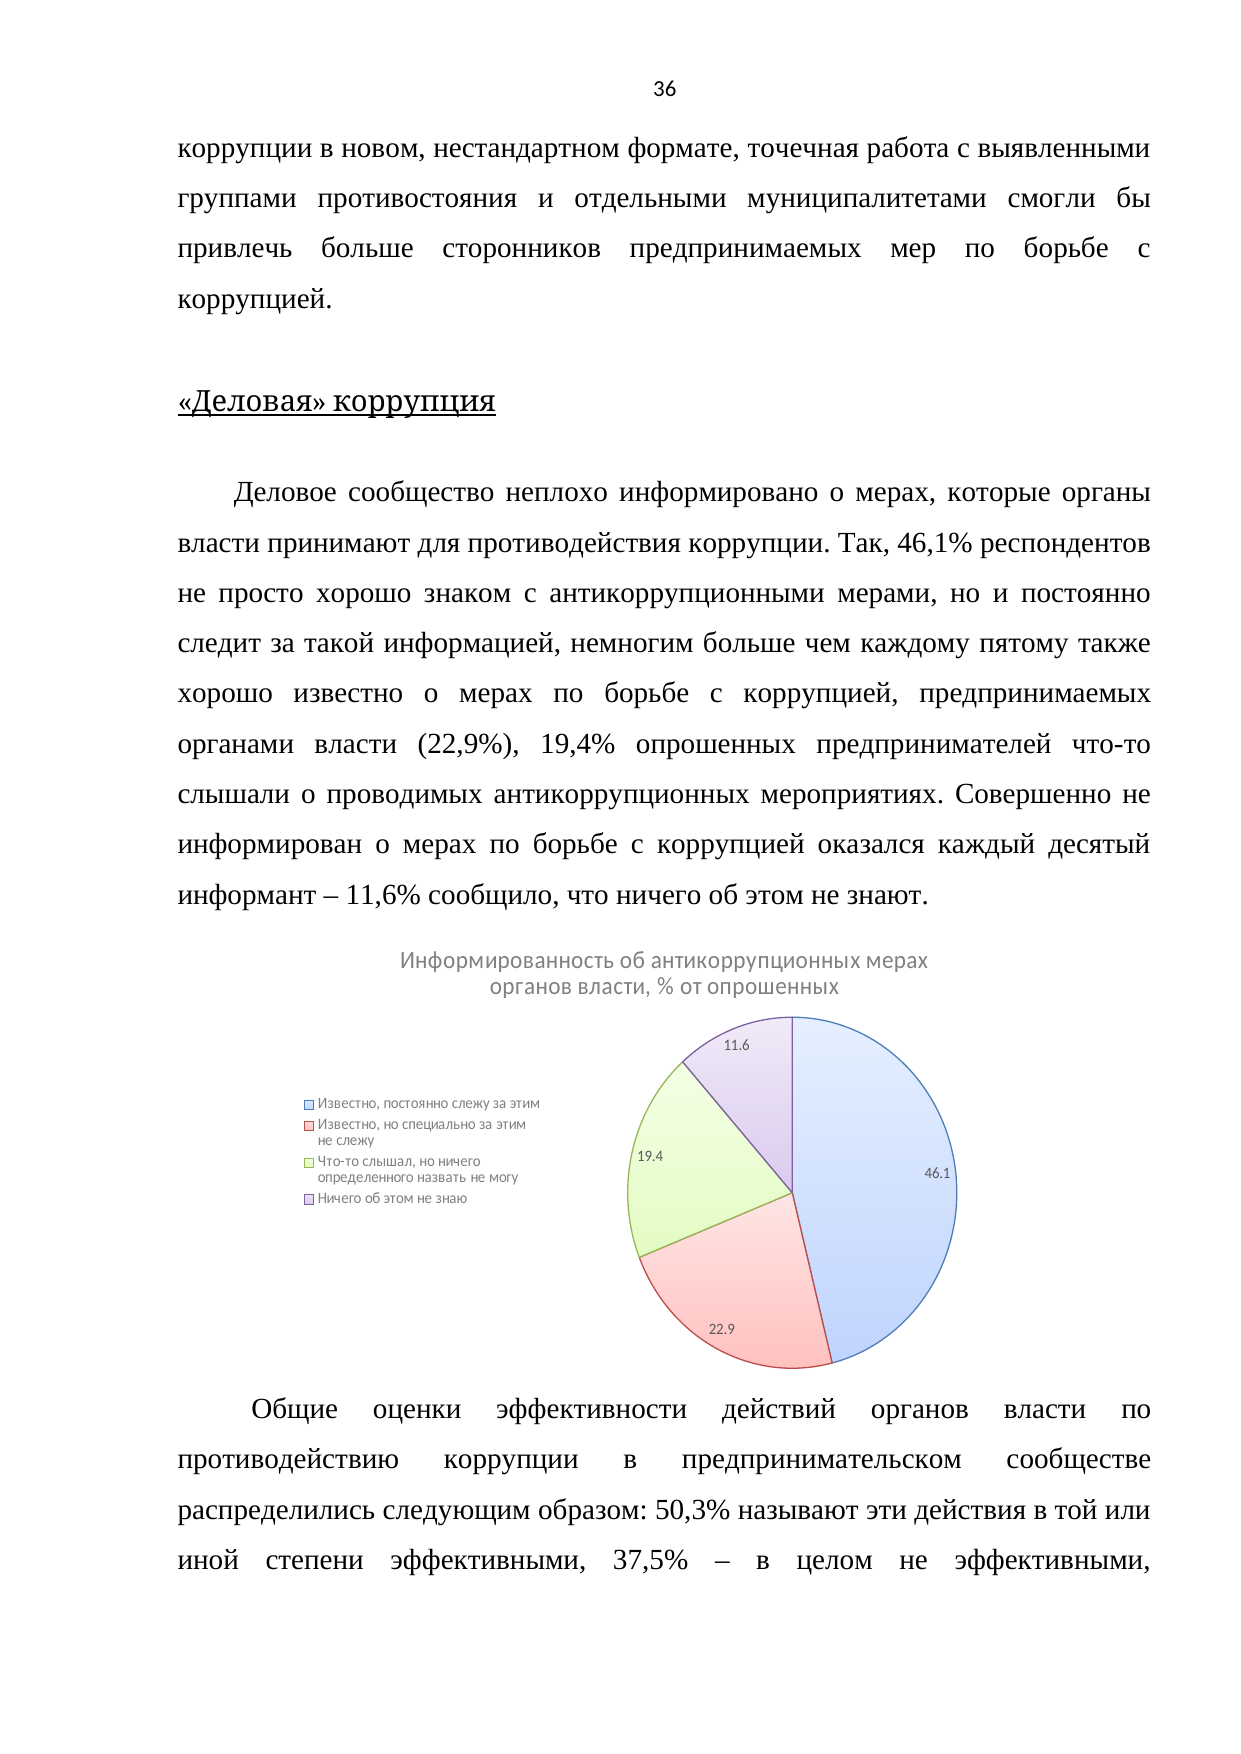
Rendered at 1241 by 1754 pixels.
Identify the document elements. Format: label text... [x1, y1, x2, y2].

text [177, 1391, 1152, 1576]
list «Деловая» коррупция [177, 386, 1152, 419]
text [177, 130, 1152, 314]
text Деловое сообщество неплохо информировано о мерах, которые органы власти принимают для противодействия коррупции. Так, 46,1% респондентов не просто хорошо знаком с антикоррупционными мерами, но и постоянно следит за такой информацией, немногим больше чем каждому пятому также хорошо известно о мерах по борьбе с коррупцией, предпринимаемых органами власти (22,9%), 19,4% опрошенных предпринимателей что-то слышали о проводимых антикоррупционных мероприятиях. Совершенно не информирован о мерах по борьбе с коррупцией оказался каждый десятый информант – 11,6% сообщило, что ничего об этом не знают. [177, 474, 1152, 910]
